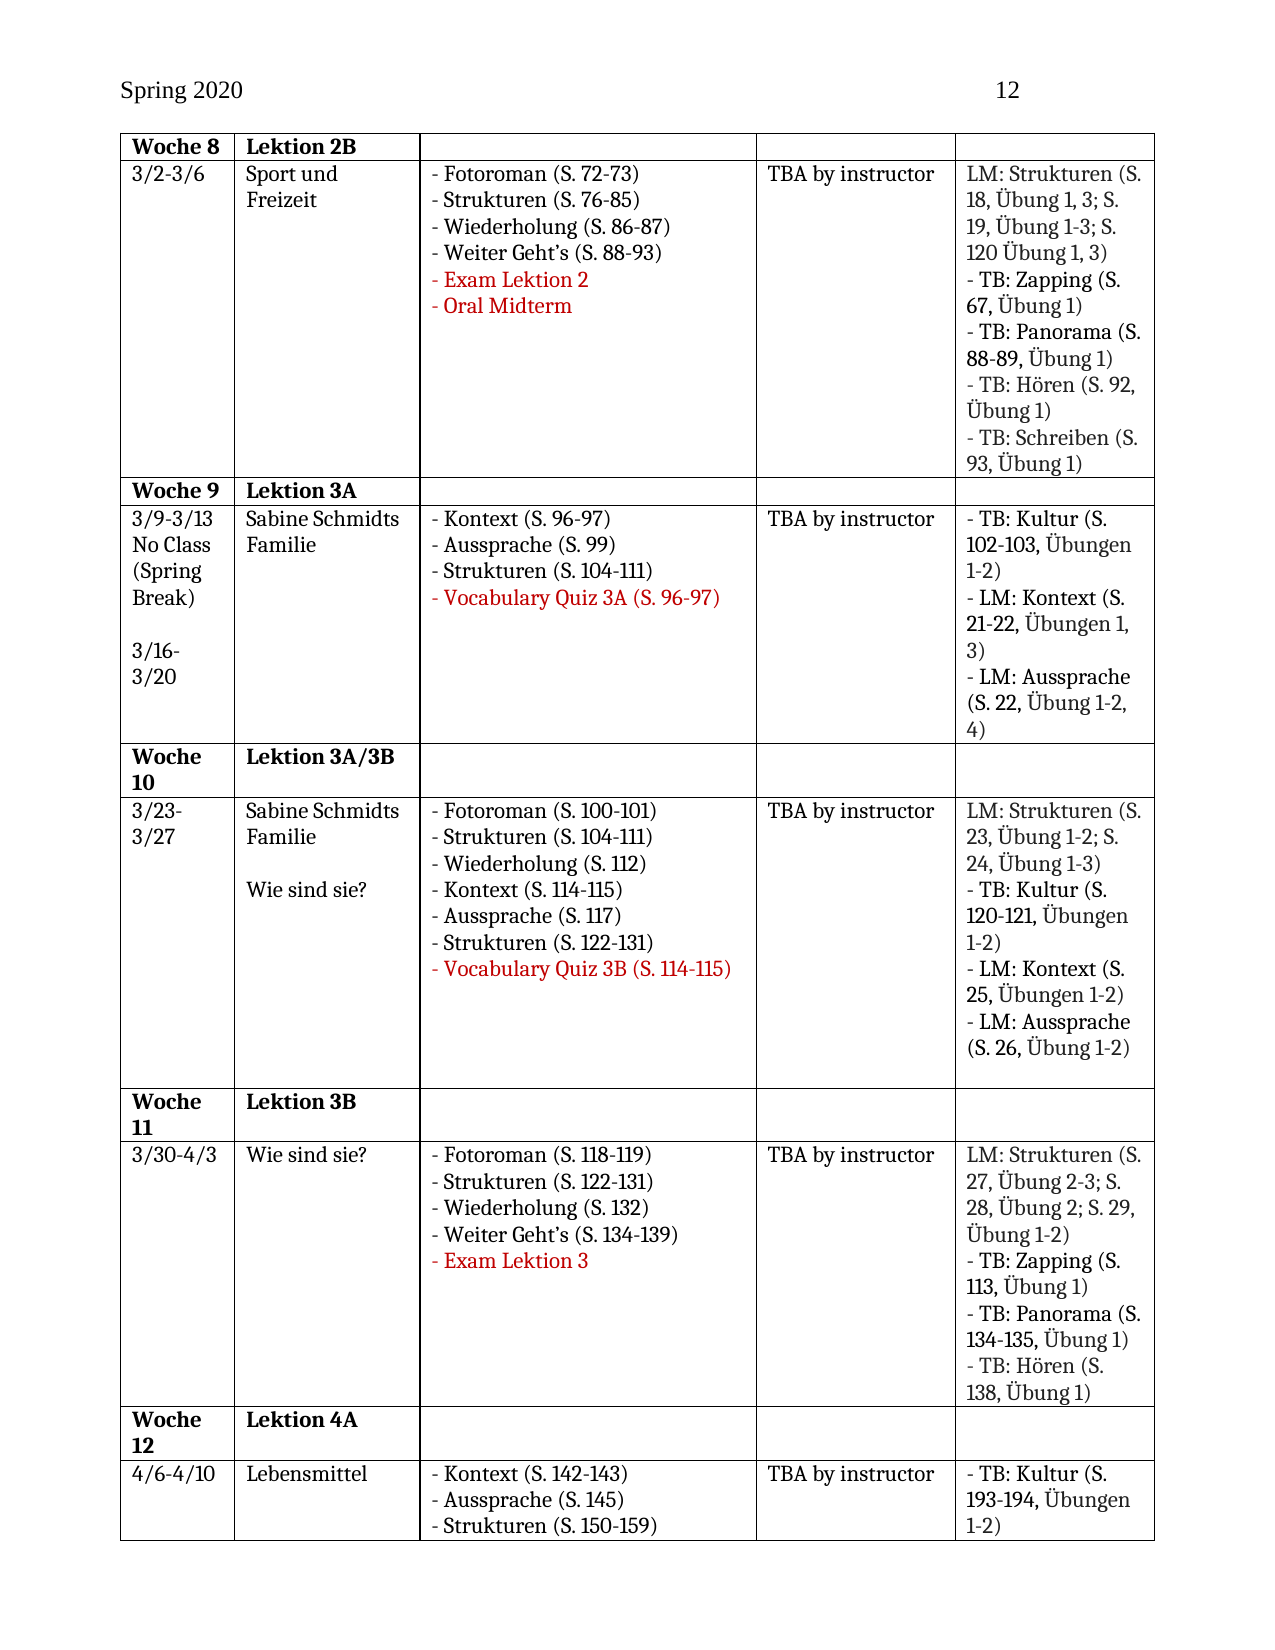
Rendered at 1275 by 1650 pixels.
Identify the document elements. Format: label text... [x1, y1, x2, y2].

table_cell Woche 11 [121, 1089, 234, 1141]
table_cell - Fotoroman (S. 118-119) - Strukturen (S. 122-131) - Wiederholung (S. 132) - Weiter Geht’s (S. 134-139) - Exam Lektion 3 [421, 1142, 756, 1406]
table_cell LM: Strukturen (S. 18, Übung 1, 3; S. 19, Übung 1-3; S. 120 Übung 1, 3) - TB: Zapping (S. 67, Übung 1) - TB: Panorama (S. 88-89, Übung 1) - TB: Hören (S. 92, Übung 1) - TB: Schreiben (S. 93, Übung 1) [956, 161, 1154, 477]
table_cell Woche 9 [121, 478, 234, 504]
table_cell Lektion 3A [235, 478, 419, 504]
table_cell Wie sind sie? [235, 1142, 419, 1406]
table_cell Lektion 4A [235, 1407, 419, 1459]
table_cell [757, 1089, 955, 1141]
table_cell [956, 744, 1154, 797]
table_cell Lektion 3B [235, 1089, 419, 1141]
table_cell Sabine Schmidts Familie [235, 506, 419, 743]
table_cell [421, 1407, 756, 1459]
table_cell [956, 1089, 1154, 1141]
table_cell Woche 12 [121, 1407, 234, 1459]
table_cell Lektion 2B [235, 134, 419, 160]
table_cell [956, 1461, 1154, 1540]
table_cell LM: Strukturen (S. 27, Übung 2-3; S. 28, Übung 2; S. 29, Übung 1-2) - TB: Zapping (S. 113, Übung 1) - TB: Panorama (S. 134-135, Übung 1) - TB: Hören (S. 138, Übung 1) [956, 1142, 1154, 1406]
table_cell 3/23-3/27 [121, 798, 234, 1087]
table_cell [421, 478, 756, 504]
table_cell 3/2-3/6 [121, 161, 234, 477]
table_cell TBA by instructor [757, 506, 955, 743]
table_cell [757, 744, 955, 797]
table_cell - Kontext (S. 96-97) - Aussprache (S. 99) - Strukturen (S. 104-111) - Vocabulary Quiz 3A (S. 96-97) [421, 506, 756, 743]
table_cell [421, 134, 756, 160]
table_cell [956, 1407, 1154, 1459]
table_cell Sport und Freizeit [235, 161, 419, 477]
table_cell - Fotoroman (S. 72-73) - Strukturen (S. 76-85) - Wiederholung (S. 86-87) - Weiter Geht’s (S. 88-93) - Exam Lektion 2 - Oral Midterm [421, 161, 756, 477]
table_cell Lektion 3A/3B [235, 744, 419, 797]
table_cell [757, 478, 955, 504]
table_cell TBA by instructor [757, 1142, 955, 1406]
table_cell Woche 10 [121, 744, 234, 797]
table_cell [757, 1407, 955, 1459]
table_cell LM: Strukturen (S. 23, Übung 1-2; S. 24, Übung 1-3) - TB: Kultur (S. 120-121, Übungen 1-2) - LM: Kontext (S. 25, Übungen 1-2) - LM: Aussprache (S. 26, Übung 1-2) [956, 798, 1154, 1087]
table_cell [956, 134, 1154, 160]
table_cell [956, 478, 1154, 504]
table_cell [421, 744, 756, 797]
table_cell 3/9-3/13 No Class (Spring Break) 3/16-3/20 [121, 506, 234, 743]
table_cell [421, 1461, 756, 1540]
table_cell [757, 134, 955, 160]
table_cell - TB: Kultur (S. 102-103, Übungen 1-2) - LM: Kontext (S. 21-22, Übungen 1, 3) - LM: Aussprache (S. 22, Übung 1-2, 4) [956, 506, 1154, 743]
table_cell 3/30-4/3 [121, 1142, 234, 1406]
table_cell 4/6-4/10 [121, 1461, 234, 1540]
table_cell TBA by instructor [757, 798, 955, 1087]
table_cell - Fotoroman (S. 100-101) - Strukturen (S. 104-111) - Wiederholung (S. 112) - Kontext (S. 114-115) - Aussprache (S. 117) - Strukturen (S. 122-131) - Vocabulary Quiz 3B (S. 114-115) [421, 798, 756, 1087]
table_cell TBA by instructor [757, 161, 955, 477]
table_cell Lebensmittel [235, 1461, 419, 1540]
table_cell Sabine Schmidts Familie Wie sind sie? [235, 798, 419, 1087]
table_cell Woche 8 [121, 134, 234, 160]
table_cell [421, 1089, 756, 1141]
table_cell TBA by instructor [757, 1461, 955, 1540]
